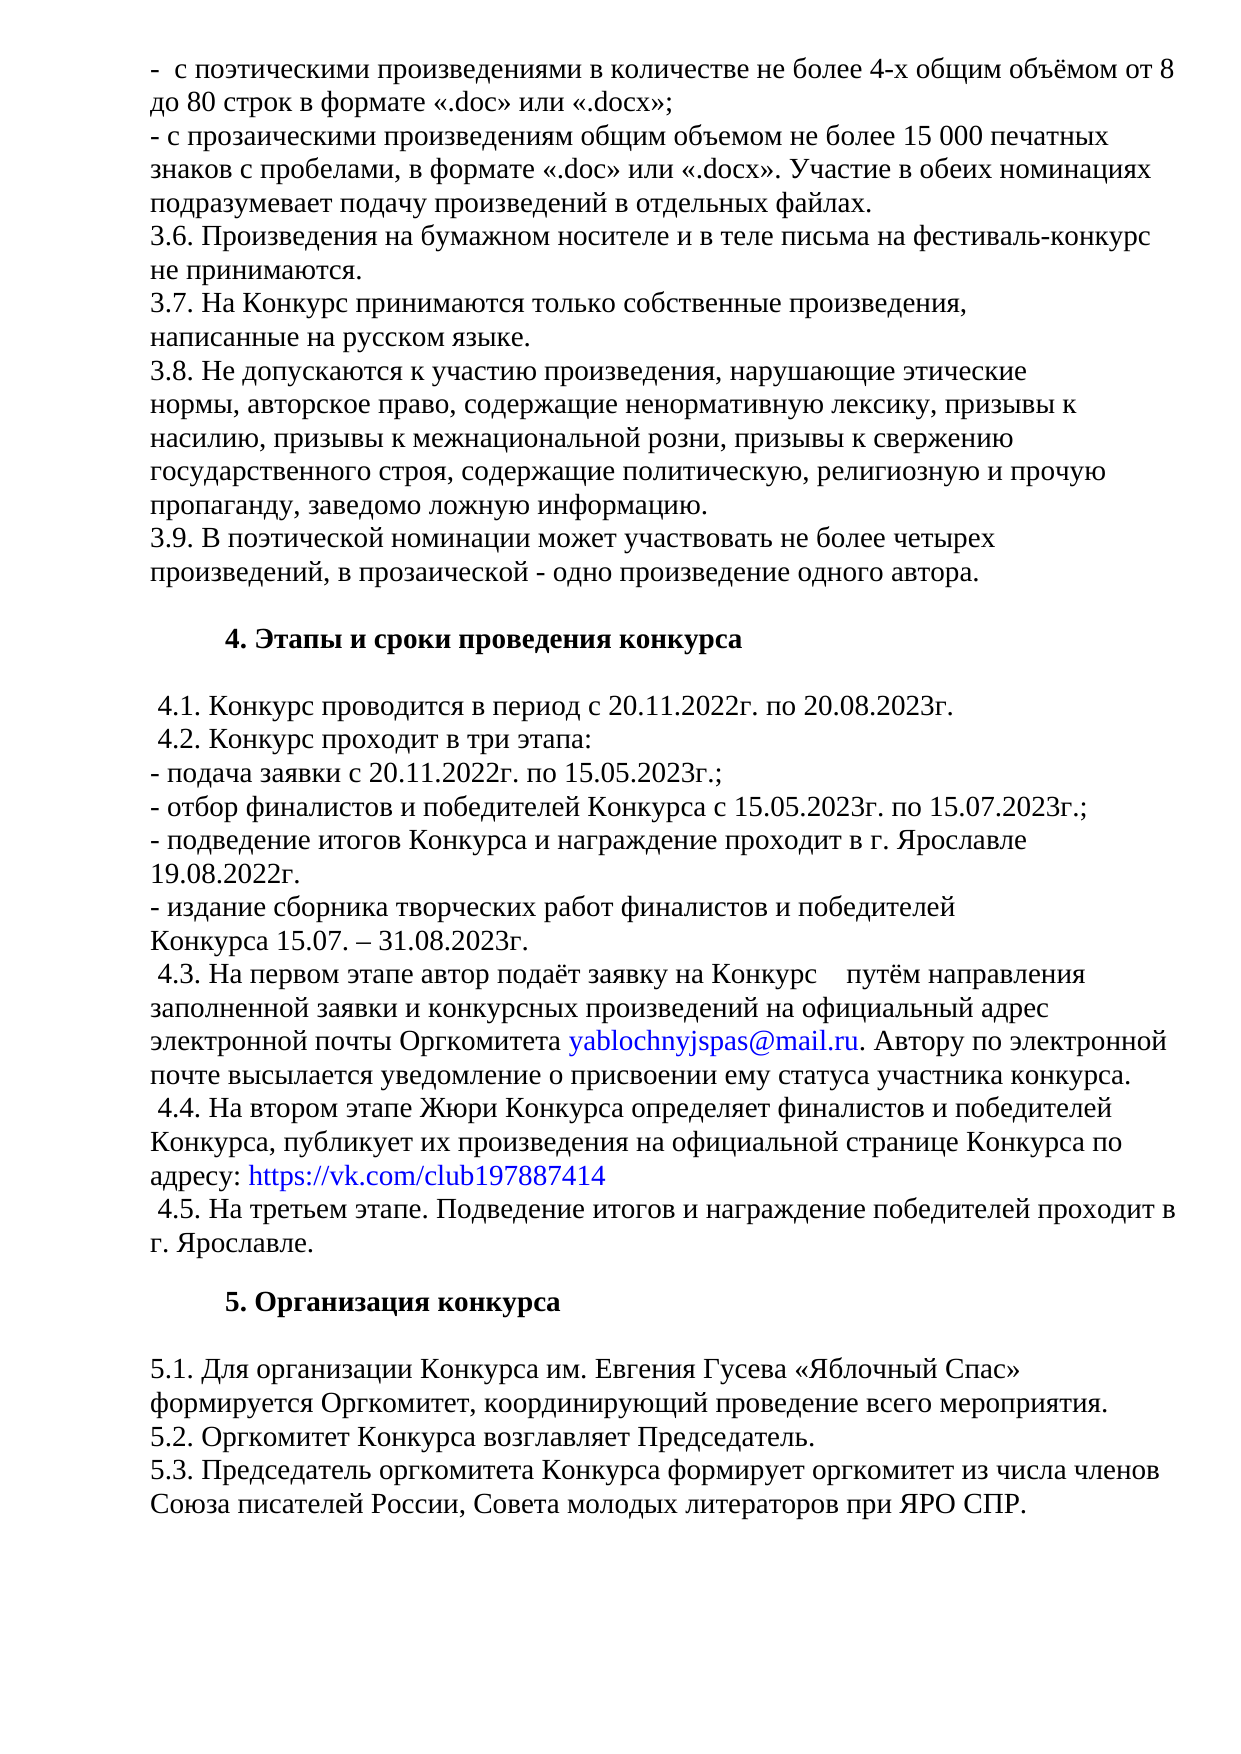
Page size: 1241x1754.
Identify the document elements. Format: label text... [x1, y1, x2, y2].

text насилию, призывы к межнациональной розни, призывы к свержению [150, 420, 1181, 453]
text 3.6. Произведения на бумажном носителе и в теле письма на фестиваль-конкурс не принимаются. [150, 218, 1181, 286]
text 4.3. На первом этапе автор подаёт заявку на Конкурс путём направления заполненной заявки и конкурсных произведений на официальный адрес электронной почты Оргкомитета yablochnyjspas@mail.ru. Автору по электронной почте высылается уведомление о присвоении ему статуса участника конкурса. [150, 956, 1181, 1091]
text 3.9. В поэтической номинации может участвовать не более четырех произведений, в прозаической - одно произведение одного автора. [150, 520, 1181, 587]
text 5.1. Для организации Конкурса им. Евгения Гусева «Яблочный Спас» формируется Оргкомитет, координирующий проведение всего мероприятия. [150, 1352, 1181, 1419]
text 4.4. На втором этапе Жюри Конкурса определяет финалистов и победителей Конкурса, публикует их произведения на официальной странице Конкурса по адресу: https://vk.com/club197887414 [150, 1091, 1181, 1191]
text - отбор финалистов и победителей Конкурса с 15.05.2023г. по 15.07.2023г.; [150, 789, 1181, 822]
text пропаганду, заведомо ложную информацию. [150, 487, 1181, 520]
text написанные на русском языке. [150, 319, 1181, 353]
text 3.8. Не допускаются к участию произведения, нарушающие этические [150, 353, 1181, 386]
text 4.5. На третьем этапе. Подведение итогов и награждение победителей проходит в г. Ярославле. [150, 1191, 1181, 1258]
text - с прозаическими произведениям общим объемом не более 15 000 печатных знаков с пробелами, в формате «.doc» или «.docx». Участие в обеих номинациях подразумевает подачу произведений в отдельных файлах. [150, 118, 1181, 218]
text - с поэтическими произведениями в количестве не более 4-х общим объёмом от 8 до 80 строк в формате «.doc» или «.docx»; [150, 51, 1181, 118]
text 5.2. Оргкомитет Конкурса возглавляет Председатель. [150, 1419, 1181, 1452]
text - подача заявки с 20.11.2022г. по 15.05.2023г.; [150, 755, 1181, 789]
text Конкурса 15.07. – 31.08.2023г. [150, 923, 1181, 956]
text 4.2. Конкурс проходит в три этапа: [150, 722, 1181, 755]
text 3.7. На Конкурс принимаются только собственные произведения, [150, 286, 1181, 319]
text 5.3. Председатель оргкомитета Конкурса формирует оргкомитет из числа членов Союза писателей России, Совета молодых литераторов при ЯРО СПР. [150, 1452, 1181, 1519]
text государственного строя, содержащие политическую, религиозную и прочую [150, 453, 1181, 487]
text 5. Организация конкурса [150, 1284, 1181, 1318]
text - издание сборника творческих работ финалистов и победителей [150, 889, 1181, 923]
text 4. Этапы и сроки проведения конкурса [150, 621, 1181, 654]
text - подведение итогов Конкурса и награждение проходит в г. Ярославле 19.08.2022г. [150, 822, 1181, 889]
text нормы, авторское право, содержащие ненормативную лексику, призывы к [150, 386, 1181, 420]
text 4.1. Конкурс проводится в период с 20.11.2022г. по 20.08.2023г. [150, 688, 1181, 722]
